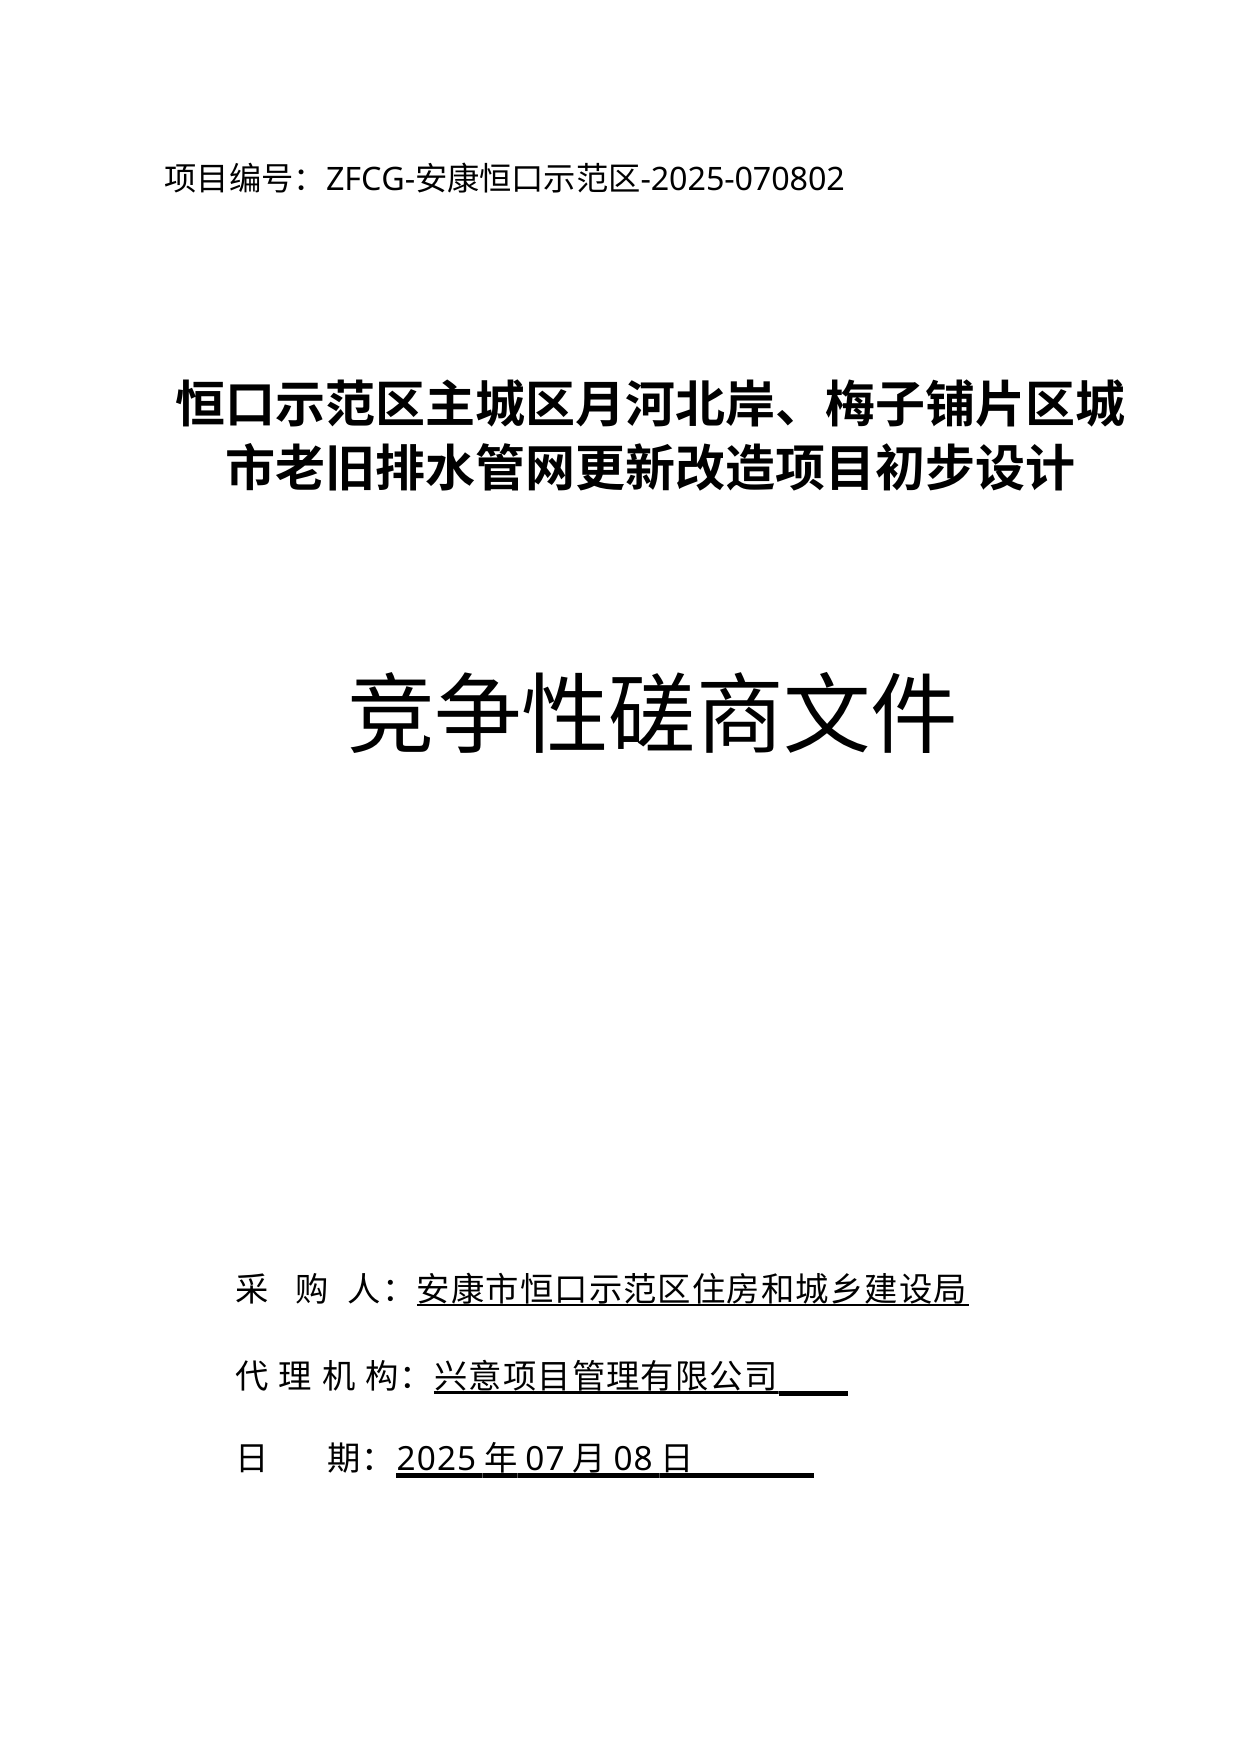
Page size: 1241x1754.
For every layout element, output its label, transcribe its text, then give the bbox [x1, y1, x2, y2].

text 采 购 人：安康市恒口示范区住房和城乡建设局 [164, 1266, 1137, 1310]
text 竞争性磋商文件 [164, 654, 1137, 769]
text 项目编号：ZFCG-安康恒口示范区-2025-070802 [164, 156, 1137, 199]
text 代 理 机 构：兴意项目管理有限公司 [164, 1353, 1137, 1398]
text 恒口示范区主城区月河北岸、梅子铺片区城市老旧排水管网更新改造项目初步设计 [164, 375, 1137, 497]
text 日 期：2025年07月08日 [164, 1435, 1137, 1480]
